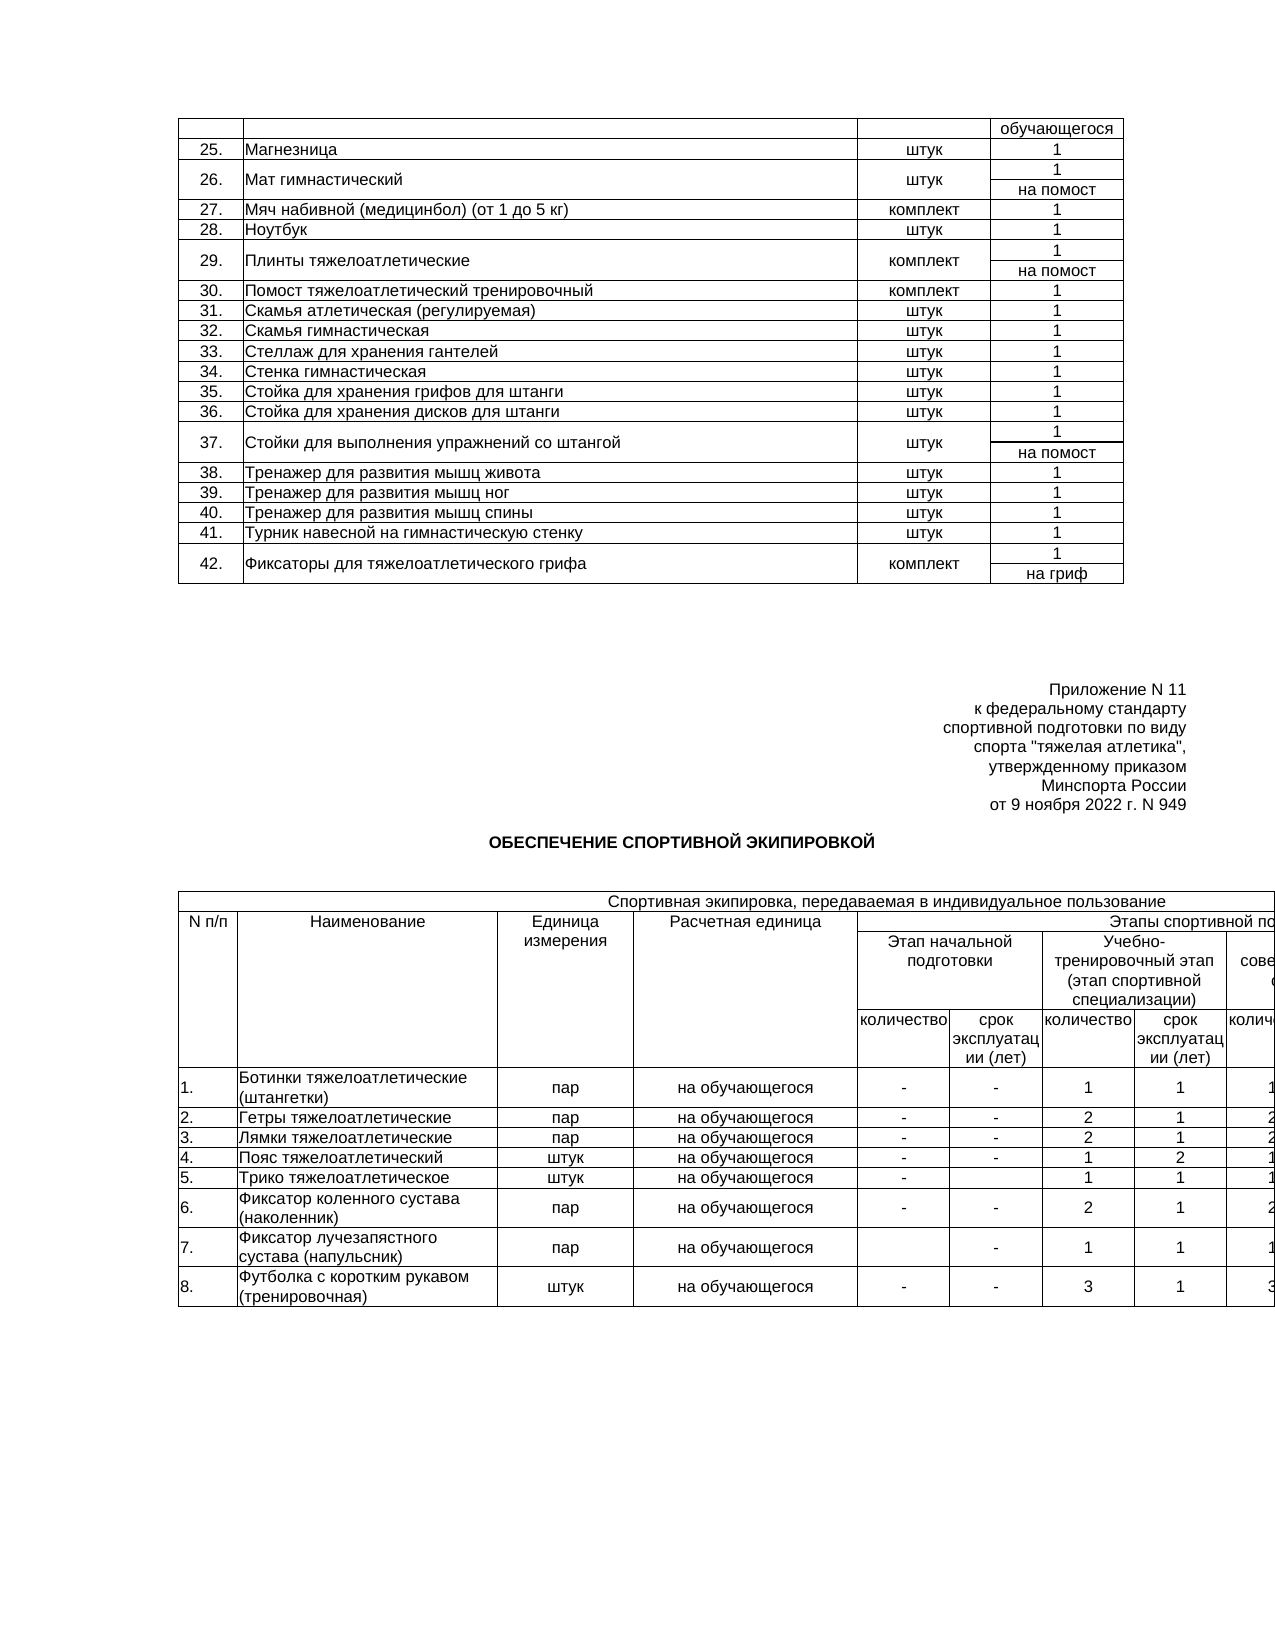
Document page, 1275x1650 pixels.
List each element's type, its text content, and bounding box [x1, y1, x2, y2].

table_cell 2 [1227, 1189, 1274, 1227]
table_cell 2 [1135, 1148, 1226, 1167]
table_cell Фиксатор лучезапястного сустава (напульсник) [238, 1228, 497, 1266]
table_cell - [950, 1228, 1042, 1266]
text утвержденному приказом [177, 756, 1186, 776]
table_cell 2 [1227, 1108, 1274, 1127]
table_cell 31. [179, 301, 243, 320]
table_cell 1 [1135, 1108, 1226, 1127]
table_cell 1 [1135, 1128, 1226, 1147]
table_cell Учебно-тренировочный этап (этап спортивной специализации) [1043, 932, 1226, 1009]
table_cell 1 [991, 402, 1123, 421]
table_cell 2 [1043, 1108, 1134, 1127]
table_cell 1 [991, 301, 1123, 320]
table_cell Мяч набивной (медицинбол) (от 1 до 5 кг) [244, 200, 857, 219]
table_cell на обучающегося [634, 1068, 857, 1107]
table_cell 1 [991, 382, 1123, 401]
table_cell штук [858, 402, 990, 421]
table_cell 1 [991, 321, 1123, 340]
table_cell 1 [1227, 1068, 1274, 1107]
table_cell Стеллаж для хранения гантелей [244, 341, 857, 361]
table_cell 1. [179, 1068, 237, 1107]
table_cell штук [858, 220, 990, 239]
table_cell 38. [179, 463, 243, 482]
table_cell штук [498, 1267, 633, 1306]
table_cell комплект [858, 281, 990, 300]
table_cell штук [858, 301, 990, 320]
table_cell 1 [1227, 1228, 1274, 1266]
table_cell [858, 1228, 949, 1266]
table_cell - [950, 1148, 1042, 1167]
table_cell штук [858, 341, 990, 361]
table_cell 25. [179, 139, 243, 158]
table_cell Ноутбук [244, 220, 857, 239]
table_cell количество [1043, 1010, 1134, 1067]
table_cell 1 [1135, 1267, 1226, 1306]
text спортивной подготовки по виду [177, 718, 1186, 737]
table_cell 1 [1043, 1148, 1134, 1167]
table_cell Этапы спортивной подготовки [858, 912, 1274, 931]
table_cell срок эксплуатации (лет) [1135, 1010, 1226, 1067]
table_cell 8. [179, 1267, 237, 1306]
table_cell - [858, 1267, 949, 1306]
table_cell Гетры тяжелоатлетические [238, 1108, 497, 1127]
table_header Спортивная экипировка, передаваемая в индивидуальное пользование [179, 892, 1274, 911]
text ОБЕСПЕЧЕНИЕ СПОРТИВНОЙ ЭКИПИРОВКОЙ [177, 833, 1186, 852]
table_cell - [858, 1148, 949, 1167]
table_cell 1 [991, 523, 1123, 542]
table_cell 1 [991, 503, 1123, 522]
table_cell - [858, 1128, 949, 1147]
table_cell 29. [179, 240, 243, 280]
table_cell 39. [179, 483, 243, 502]
table_cell 1 [1227, 1148, 1274, 1167]
table_cell комплект [858, 240, 990, 280]
table_cell количество [1227, 1010, 1274, 1067]
table_cell на обучающегося [991, 119, 1123, 138]
table_cell 6. [179, 1189, 237, 1227]
table_cell Стенка гимнастическая [244, 362, 857, 381]
table_cell штук [858, 483, 990, 502]
table_cell 1 [991, 139, 1123, 158]
table_cell - [858, 1168, 949, 1187]
table_cell штук [858, 139, 990, 158]
table_cell пар [498, 1068, 633, 1107]
table_cell 1 [991, 240, 1123, 259]
table_cell 34. [179, 362, 243, 381]
table_cell Трико тяжелоатлетическое [238, 1168, 497, 1187]
table_cell 30. [179, 281, 243, 300]
table_cell 4. [179, 1148, 237, 1167]
table_cell пар [498, 1189, 633, 1227]
table_cell 1 [991, 160, 1123, 179]
text к федеральному стандарту [177, 699, 1186, 718]
text Минспорта России [177, 776, 1186, 795]
table_cell на помост [991, 180, 1123, 199]
table_cell Скамья атлетическая (регулируемая) [244, 301, 857, 320]
table_cell 2 [1043, 1189, 1134, 1227]
table_cell [950, 1168, 1042, 1187]
text от 9 ноября 2022 г. N 949 [177, 795, 1186, 814]
table_cell комплект [858, 200, 990, 219]
table_cell пар [498, 1108, 633, 1127]
table_cell 1 [991, 422, 1123, 441]
table_cell 3 [1227, 1267, 1274, 1306]
table_cell - [858, 1108, 949, 1127]
table_cell Тренажер для развития мышц спины [244, 503, 857, 522]
table_cell 3 [1043, 1267, 1134, 1306]
table_cell - [950, 1128, 1042, 1147]
table_cell на помост [991, 261, 1123, 280]
table_cell 27. [179, 200, 243, 219]
table_cell - [858, 1189, 949, 1227]
table_cell штук [498, 1148, 633, 1167]
table_cell Пояс тяжелоатлетический [238, 1148, 497, 1167]
table_cell 35. [179, 382, 243, 401]
table_cell N п/п [179, 912, 237, 1067]
table_cell штук [858, 422, 990, 462]
table_cell на гриф [991, 564, 1123, 583]
table_cell 32. [179, 321, 243, 340]
text Приложение N 11 [177, 680, 1186, 699]
table_cell на обучающегося [634, 1128, 857, 1147]
table_cell - [950, 1189, 1042, 1227]
table_cell 36. [179, 402, 243, 421]
table_cell - [950, 1108, 1042, 1127]
table_cell 2 [1227, 1128, 1274, 1147]
table_cell Лямки тяжелоатлетические [238, 1128, 497, 1147]
table_cell 1 [1135, 1189, 1226, 1227]
table_cell 3. [179, 1128, 237, 1147]
table_cell 1 [991, 483, 1123, 502]
table_cell 1 [991, 341, 1123, 361]
table_cell 1 [991, 362, 1123, 381]
table_cell 28. [179, 220, 243, 239]
table_cell срок эксплуатации (лет) [950, 1010, 1042, 1067]
table_cell штук [858, 160, 990, 199]
table_cell 1 [991, 200, 1123, 219]
table_cell 7. [179, 1228, 237, 1266]
table_cell Этап совершенствования спортивного мастерства [1227, 932, 1274, 1009]
table_cell 33. [179, 341, 243, 361]
table_cell Стойка для хранения грифов для штанги [244, 382, 857, 401]
table_cell Расчетная единица [634, 912, 857, 1067]
table_cell Стойки для выполнения упражнений со штангой [244, 422, 857, 462]
table_cell количество [858, 1010, 949, 1067]
table_cell штук [498, 1168, 633, 1187]
table_cell Тренажер для развития мышц живота [244, 463, 857, 482]
table_cell 41. [179, 523, 243, 542]
table_cell 1 [1043, 1228, 1134, 1266]
table_cell пар [498, 1128, 633, 1147]
table_cell комплект [858, 544, 990, 583]
table_cell Этап начальной подготовки [858, 932, 1042, 1009]
table_cell штук [858, 503, 990, 522]
table_cell 1 [1043, 1168, 1134, 1187]
table_cell 1 [1043, 1068, 1134, 1107]
table_cell - [858, 1068, 949, 1107]
table_cell 2. [179, 1108, 237, 1127]
table_cell 1 [991, 544, 1123, 563]
table_cell 42. [179, 544, 243, 583]
table_cell 1 [991, 220, 1123, 239]
table_cell 1 [991, 463, 1123, 482]
table_cell пар [498, 1228, 633, 1266]
table_cell 2 [1043, 1128, 1134, 1147]
table_cell на обучающегося [634, 1108, 857, 1127]
table_cell 1 [1135, 1228, 1226, 1266]
table_cell на обучающегося [634, 1267, 857, 1306]
table_cell 1 [991, 281, 1123, 300]
table_cell 1 [1135, 1168, 1226, 1187]
table_cell - [950, 1068, 1042, 1107]
table_cell Футболка с коротким рукавом (тренировочная) [238, 1267, 497, 1306]
table_cell Тренажер для развития мышц ног [244, 483, 857, 502]
table_cell Ботинки тяжелоатлетические (штангетки) [238, 1068, 497, 1107]
table_cell Фиксаторы для тяжелоатлетического грифа [244, 544, 857, 583]
table_cell Турник навесной на гимнастическую стенку [244, 523, 857, 542]
table_cell 1 [1135, 1068, 1226, 1107]
table_cell Наименование [238, 912, 497, 1067]
table_cell Единица измерения [498, 912, 633, 1067]
table_cell штук [858, 382, 990, 401]
table_cell штук [858, 321, 990, 340]
table_cell Стойка для хранения дисков для штанги [244, 402, 857, 421]
table_cell 5. [179, 1168, 237, 1187]
table_cell 40. [179, 503, 243, 522]
table_cell на помост [991, 443, 1123, 462]
table_cell на обучающегося [634, 1168, 857, 1187]
table_cell Магнезница [244, 139, 857, 158]
table_cell - [950, 1267, 1042, 1306]
table_cell 1 [1227, 1168, 1274, 1187]
table_cell Плинты тяжелоатлетические [244, 240, 857, 280]
table_cell Мат гимнастический [244, 160, 857, 199]
table_cell штук [858, 523, 990, 542]
table_cell 37. [179, 422, 243, 462]
table_cell на обучающегося [634, 1189, 857, 1227]
table_cell Помост тяжелоатлетический тренировочный [244, 281, 857, 300]
table_cell штук [858, 362, 990, 381]
table_cell 26. [179, 160, 243, 199]
text спорта "тяжелая атлетика", [177, 737, 1186, 756]
table_cell штук [858, 463, 990, 482]
table_cell Фиксатор коленного сустава (наколенник) [238, 1189, 497, 1227]
table_cell Скамья гимнастическая [244, 321, 857, 340]
table_cell на обучающегося [634, 1148, 857, 1167]
table_cell на обучающегося [634, 1228, 857, 1266]
